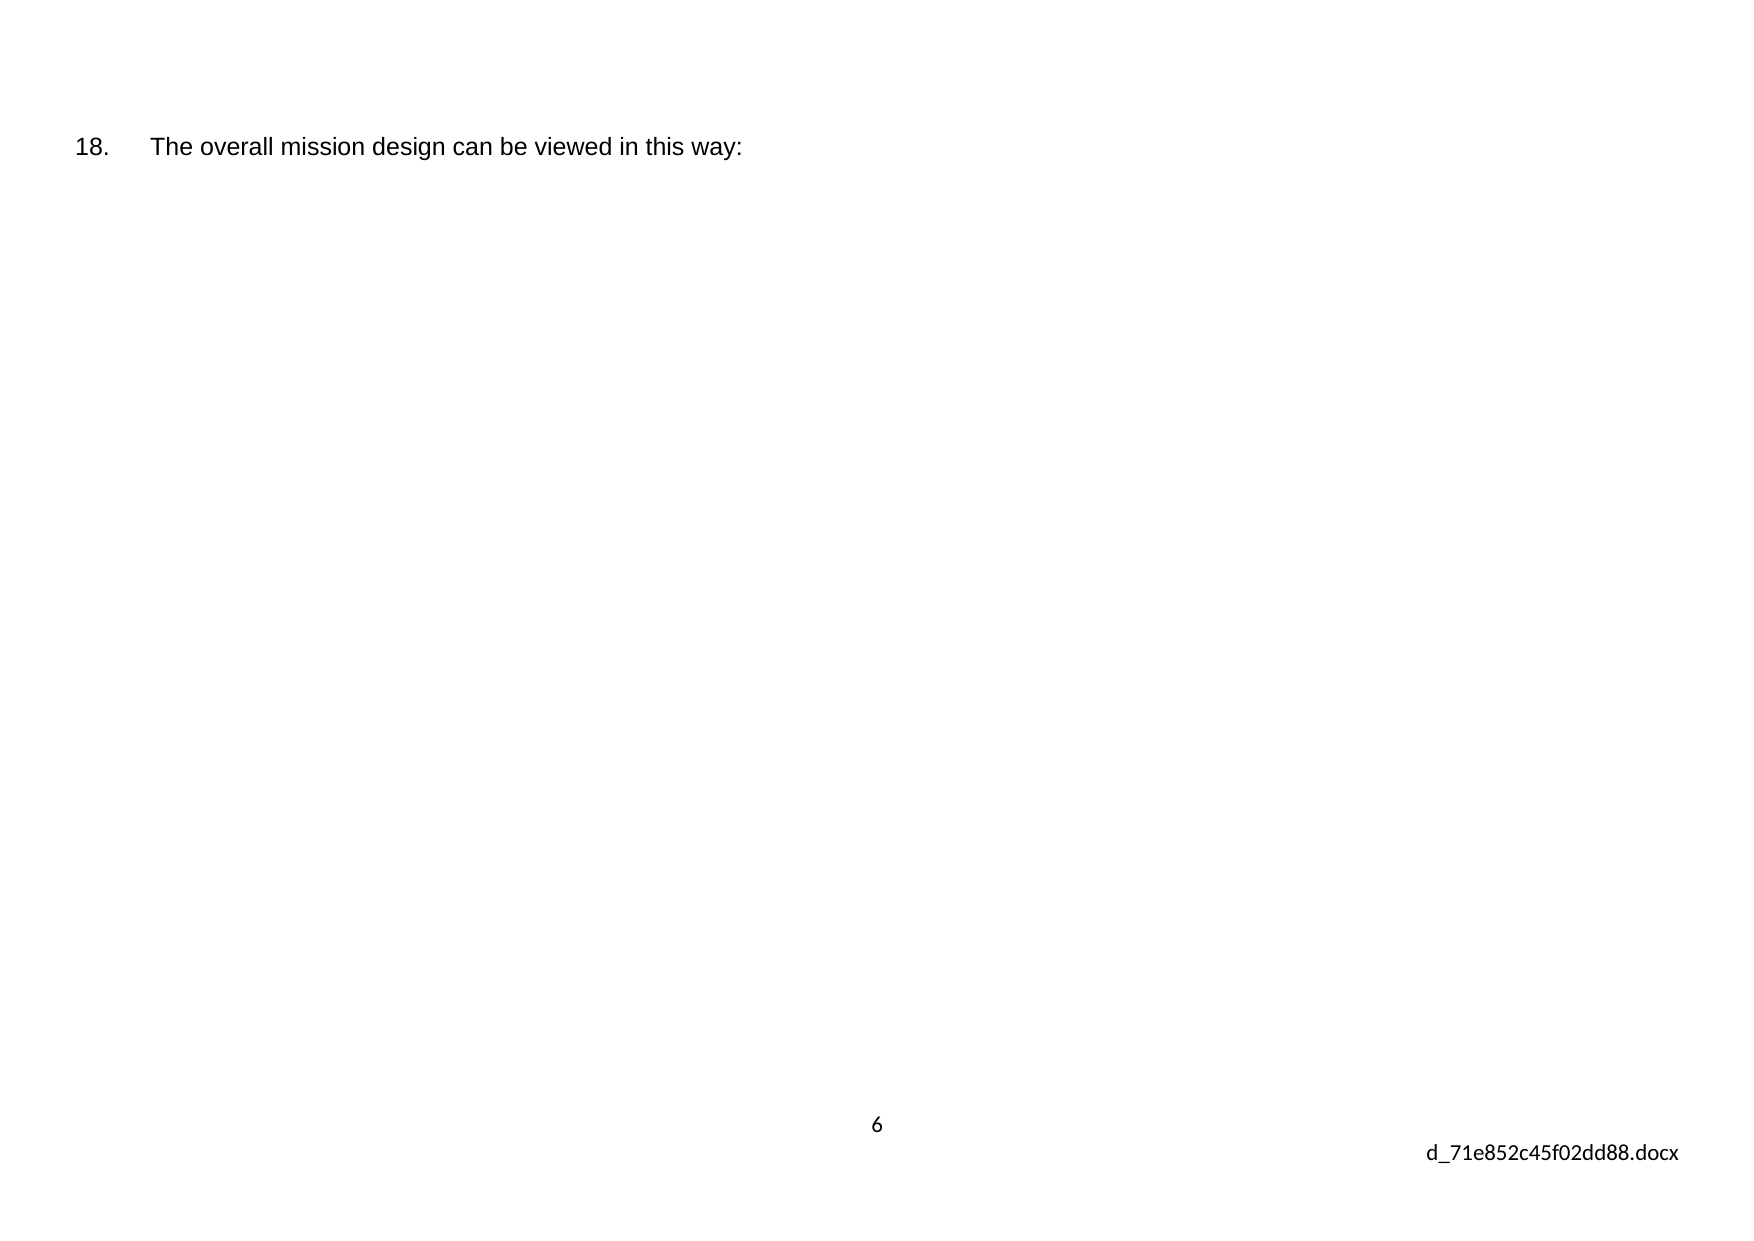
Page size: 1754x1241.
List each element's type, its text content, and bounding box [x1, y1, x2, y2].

text 18. The overall mission design can be viewed in this way: [75, 132, 1679, 161]
